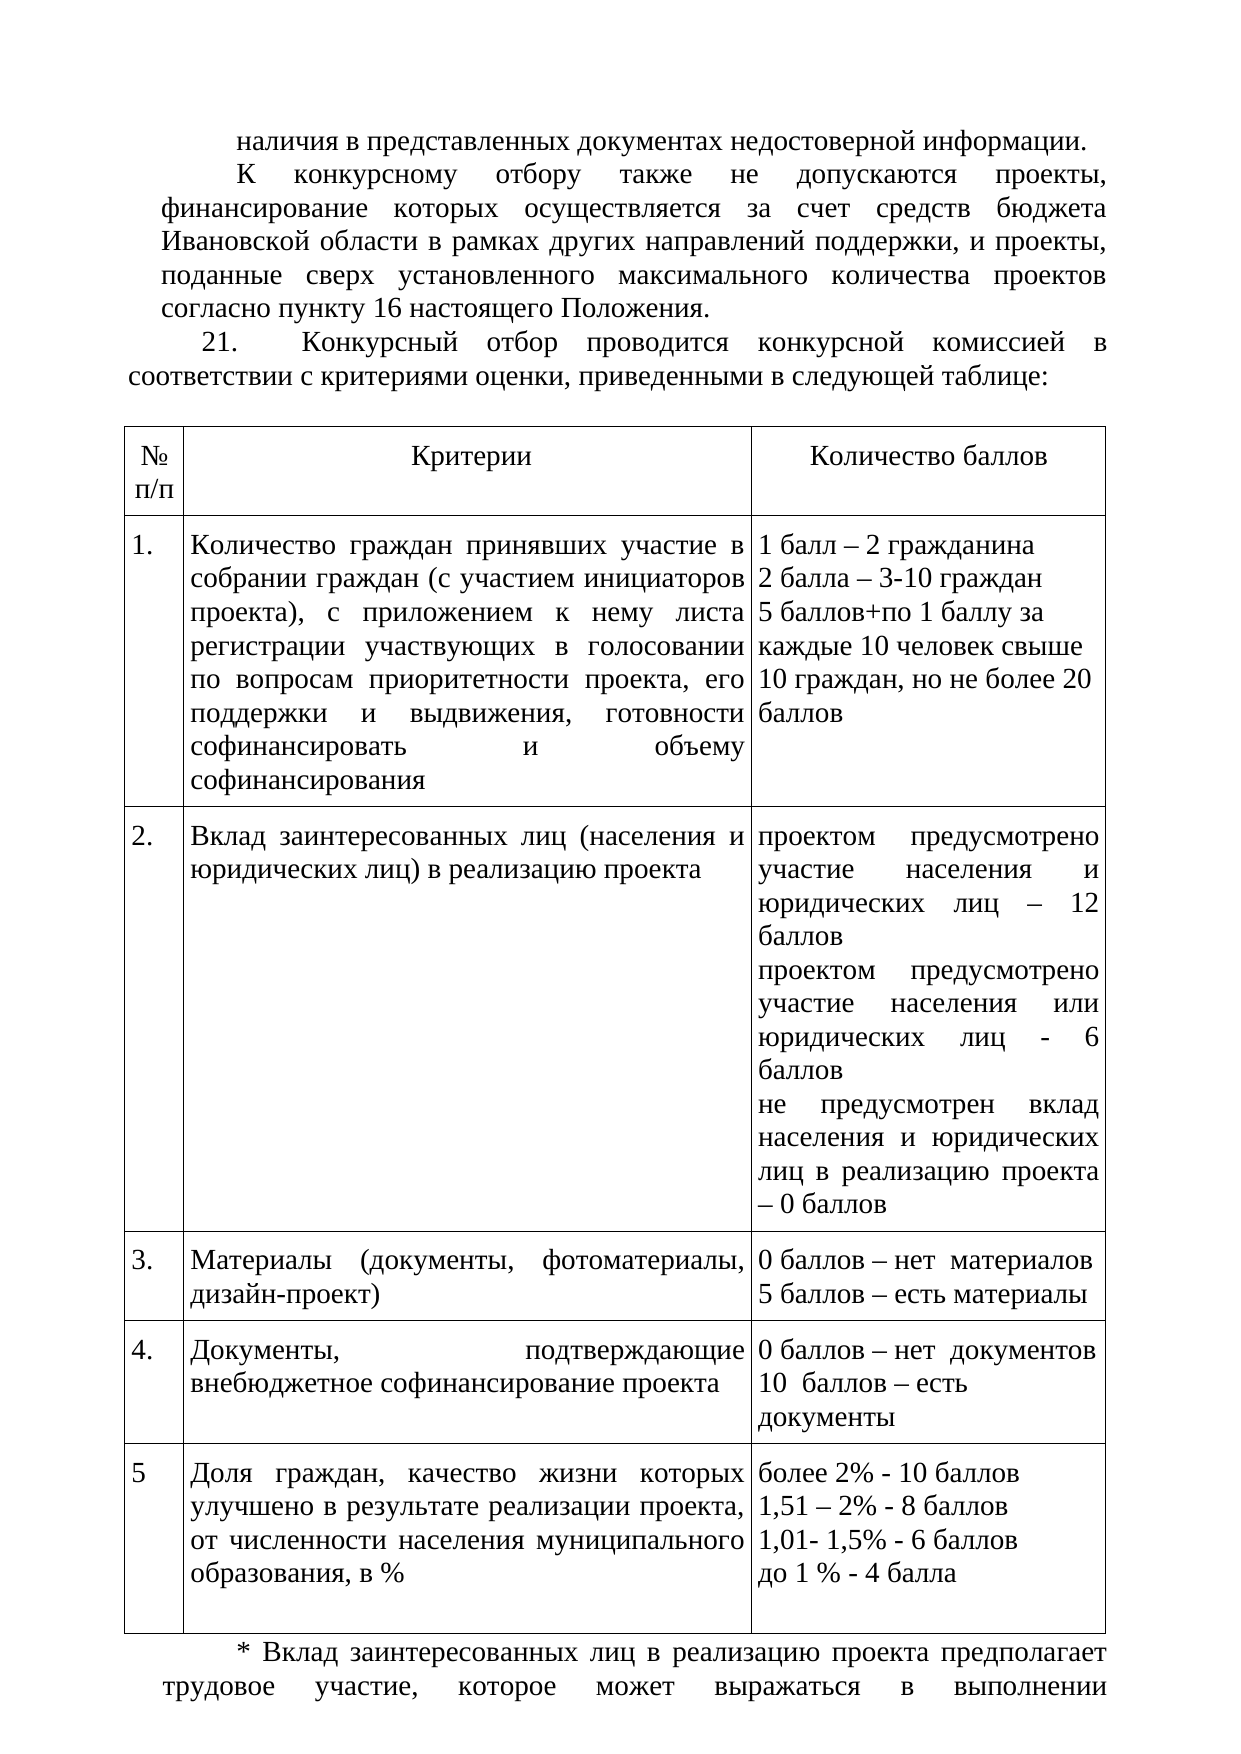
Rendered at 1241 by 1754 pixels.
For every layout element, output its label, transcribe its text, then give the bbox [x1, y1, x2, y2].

table_cell 5 [125, 1444, 183, 1633]
text наличия в представленных документах недостоверной информации. [236, 123, 1107, 156]
table_cell 1 балл – 2 гражданина 2 балла – 3-10 граждан 5 баллов+по 1 баллу за каждые 10 человек свыше 10 граждан, но не более 20 баллов [752, 516, 1105, 806]
table_header Критерии [184, 427, 751, 515]
table_cell проектом предусмотрено участие населения и юридических лиц – 12 баллов проектом предусмотрено участие населения или юридических лиц - 6 баллов не предусмотрен вклад населения и юридических лиц в реализацию проекта – 0 баллов [752, 807, 1105, 1231]
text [162, 1634, 1108, 1701]
list Конкурсный отбор проводится конкурсной комиссией в соответствии с критериями оценки, приведенными в следующей таблице: [128, 324, 1108, 391]
table_cell Доля граждан, качество жизни которых улучшено в результате реализации проекта, от численности населения муниципального образования, в % [184, 1444, 751, 1633]
table_cell 0 баллов – нет документов 10 баллов – есть документы [752, 1321, 1105, 1443]
text К конкурсному отбору также не допускаются проекты, финансирование которых осуществляется за счет средств бюджета Ивановской области в рамках других направлений поддержки, и проекты, поданные сверх установленного максимального количества проектов согласно пункту 16 настоящего Положения. [161, 156, 1107, 324]
table_header Количество баллов [752, 427, 1105, 515]
table_cell более 2% - 10 баллов 1,51 – 2% - 8 баллов 1,01- 1,5% - 6 баллов до 1 % - 4 балла [752, 1444, 1105, 1633]
table_cell Вклад заинтересованных лиц (населения и юридических лиц) в реализацию проекта [184, 807, 751, 1231]
table_cell Документы, подтверждающие внебюджетное софинансирование проекта [184, 1321, 751, 1443]
table_cell 4. [125, 1321, 183, 1443]
table_header № п/п [125, 427, 183, 515]
table_cell 0 баллов – нет материалов 5 баллов – есть материалы [752, 1232, 1105, 1320]
table_cell 3. [125, 1232, 183, 1320]
table_cell 1. [125, 516, 183, 806]
table_cell Материалы (документы, фотоматериалы, дизайн-проект) [184, 1232, 751, 1320]
table_cell 2. [125, 807, 183, 1231]
table_cell Количество граждан принявших участие в собрании граждан (с участием инициаторов проекта), с приложением к нему листа регистрации участвующих в голосовании по вопросам приоритетности проекта, его поддержки и выдвижения, готовности софинансировать и объему софинансирования [184, 516, 751, 806]
